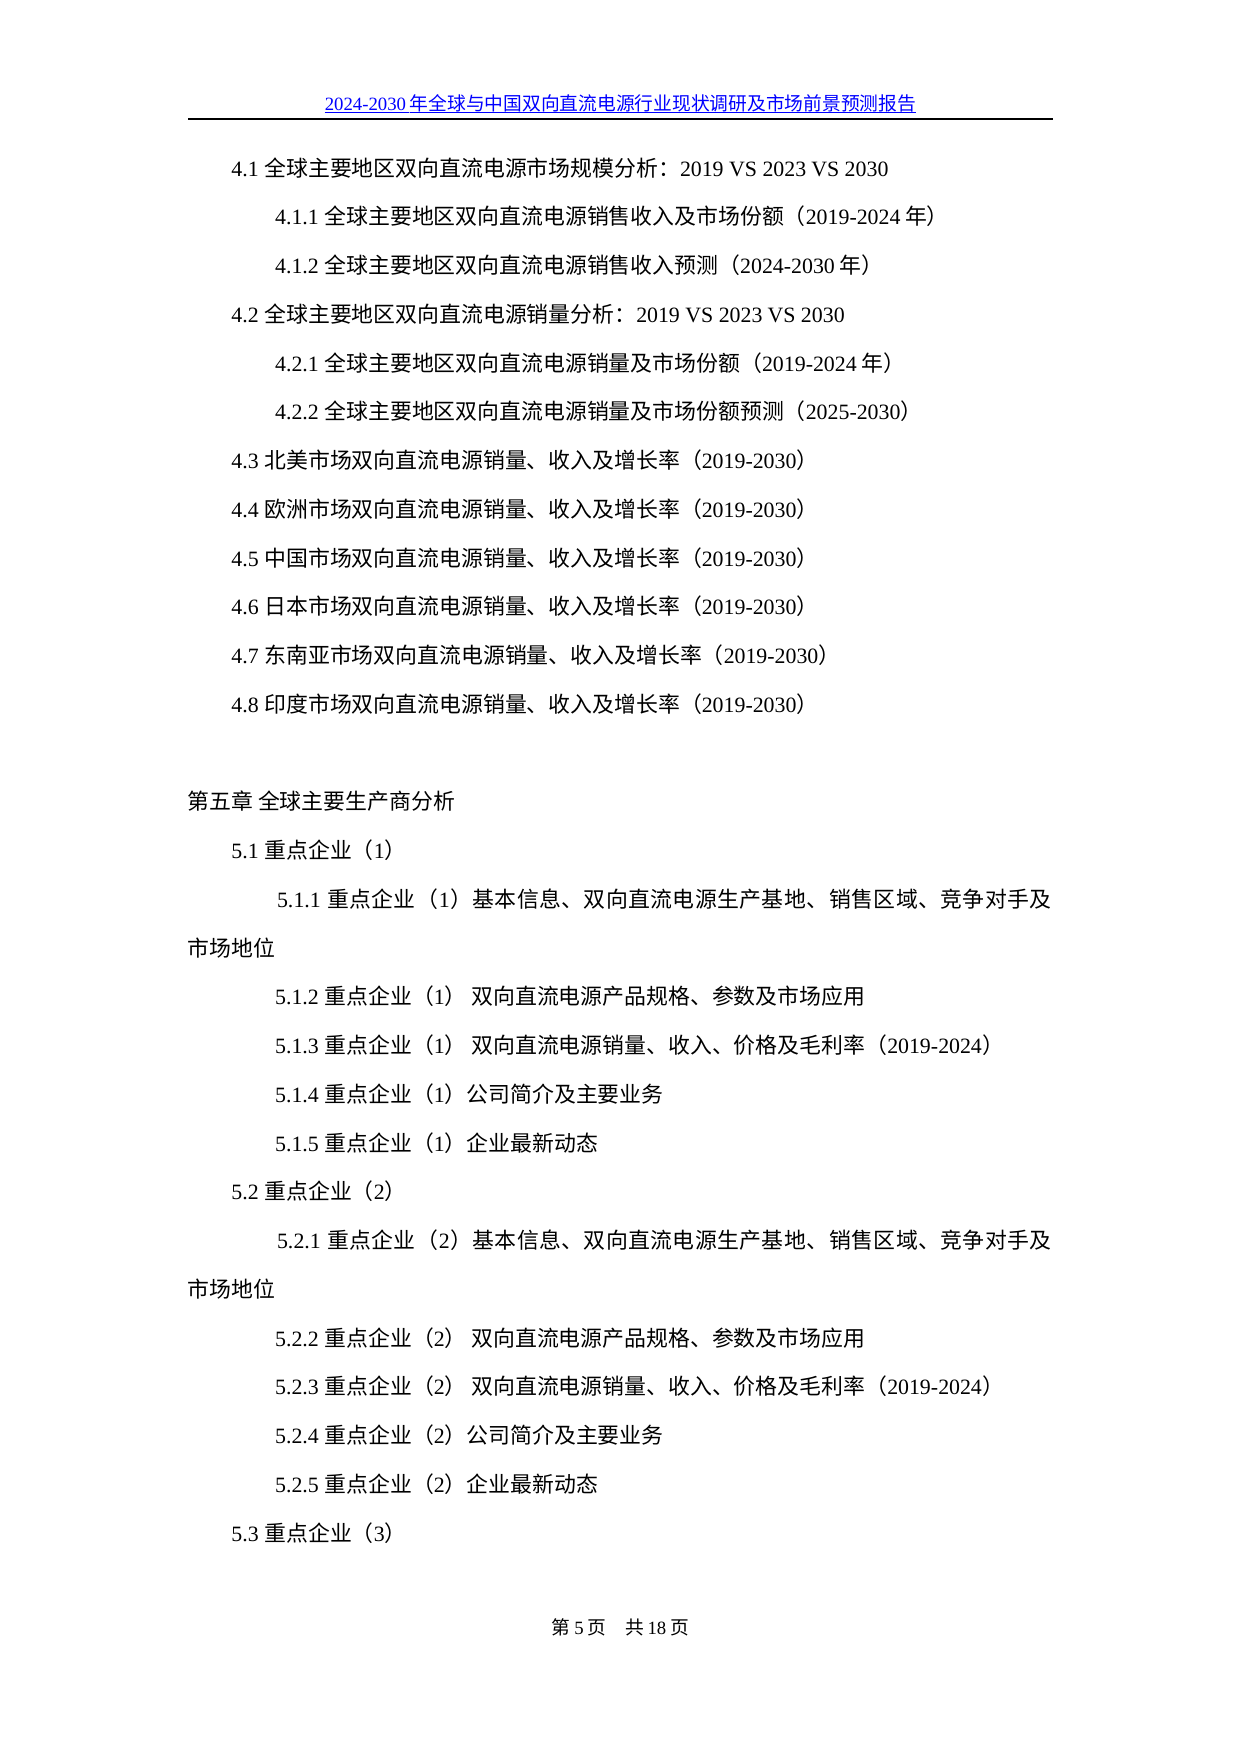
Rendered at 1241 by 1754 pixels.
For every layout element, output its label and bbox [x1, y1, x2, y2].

text [187, 150, 1053, 1548]
